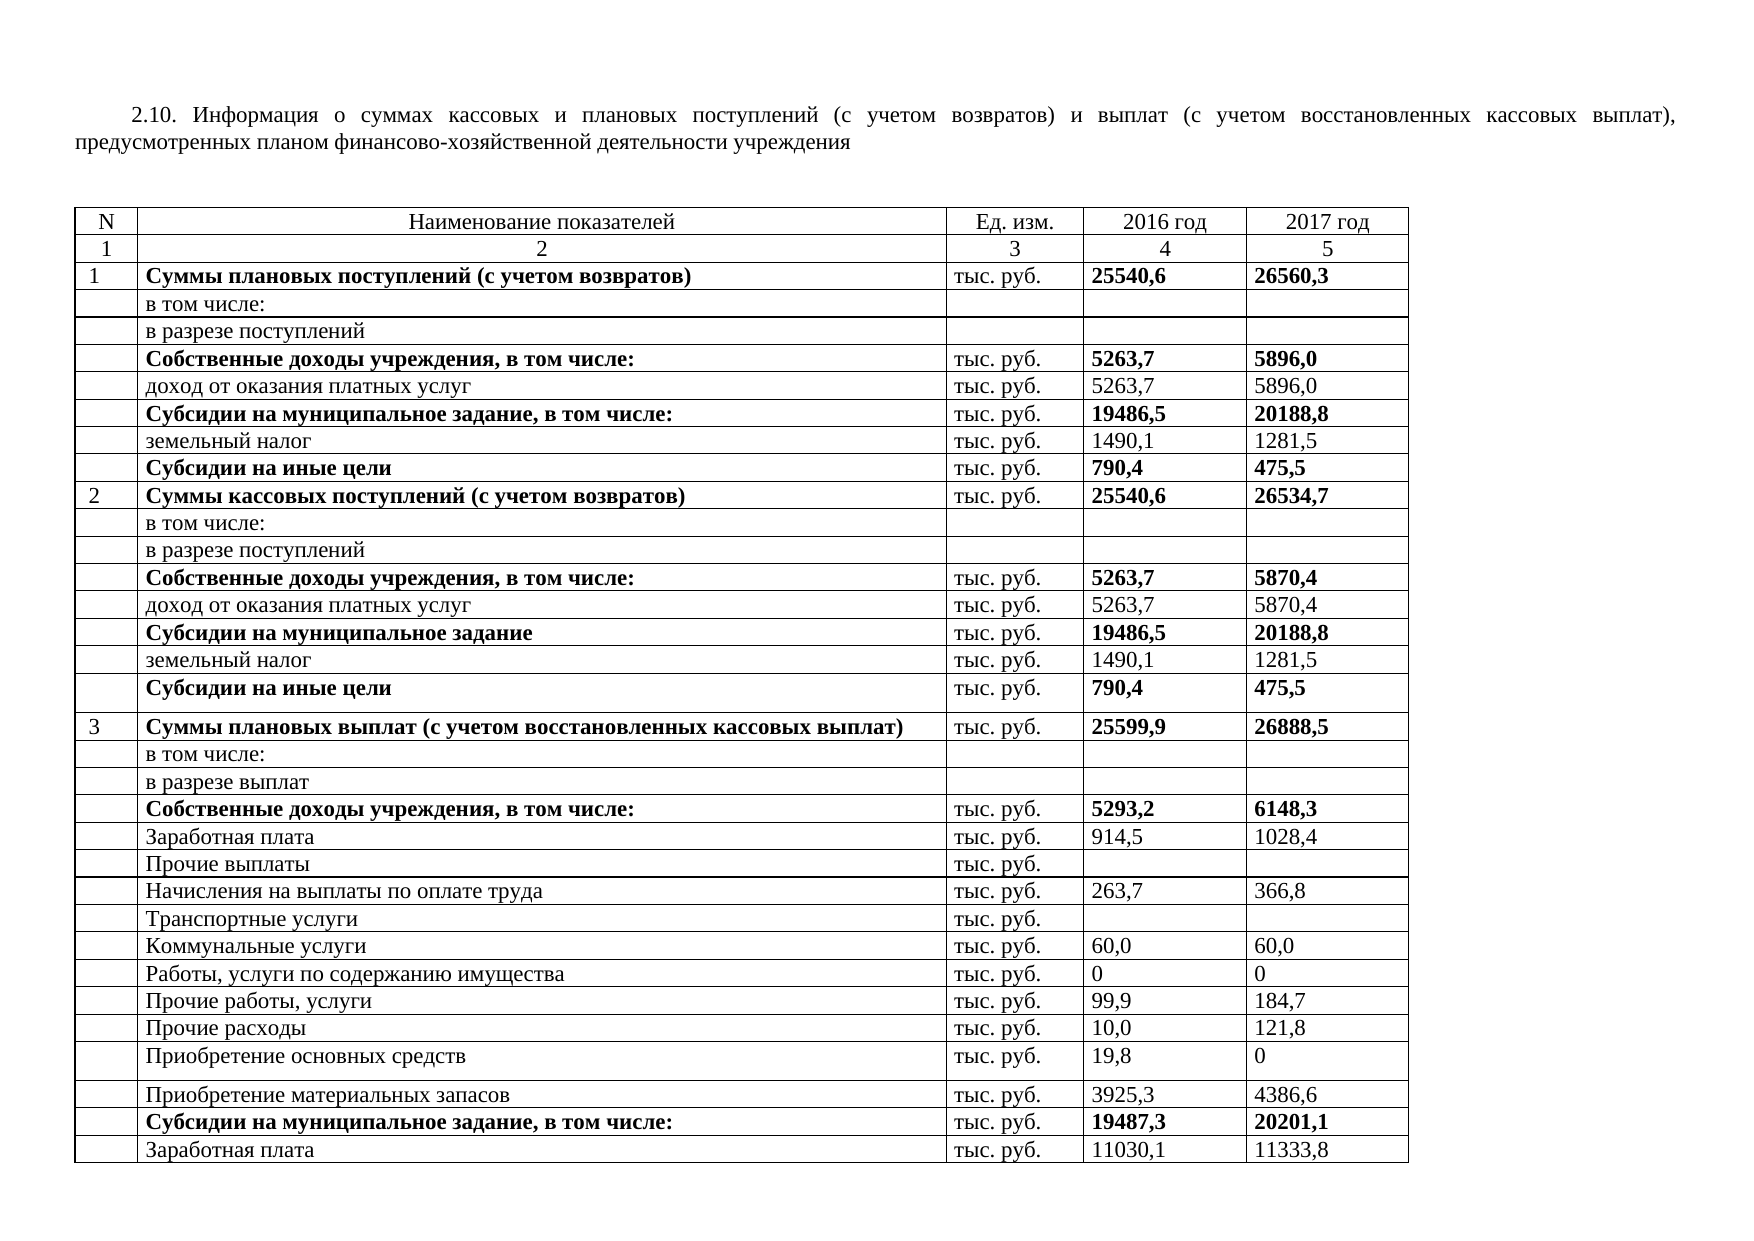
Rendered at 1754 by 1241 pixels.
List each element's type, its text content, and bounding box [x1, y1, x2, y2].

table_cell [1084, 905, 1246, 931]
table_cell [947, 509, 1083, 536]
table_cell [76, 619, 137, 645]
table_cell [76, 795, 137, 822]
table_cell тыс. руб. [947, 960, 1083, 986]
table_cell 4386,6 [1247, 1081, 1408, 1107]
table_cell тыс. руб. [947, 427, 1083, 453]
table_cell 19486,5 [1084, 619, 1246, 645]
table_cell в разрезе поступлений [138, 318, 946, 344]
table_cell [76, 537, 137, 563]
table_header N [76, 208, 137, 234]
table_cell 26888,5 [1247, 713, 1408, 739]
table_cell 60,0 [1247, 932, 1408, 959]
table_cell 0 [1247, 1042, 1408, 1080]
table_cell доход от оказания платных услуг [138, 372, 946, 398]
table_cell [76, 674, 137, 712]
table_cell Субсидии на муниципальное задание, в том числе: [138, 400, 946, 426]
text 2.10. Информация о суммах кассовых и плановых поступлений (с учетом возвратов) и выплат (с учетом восстановленных кассовых выплат), предусмотренных планом финансово-хозяйственной деятельности учреждения [75, 101, 1679, 154]
table_cell 10,0 [1084, 1015, 1246, 1041]
table_cell 5263,7 [1084, 345, 1246, 371]
table_cell тыс. руб. [947, 372, 1083, 398]
table_cell [1247, 905, 1408, 931]
table_cell [1247, 318, 1408, 344]
table_cell 790,4 [1084, 454, 1246, 481]
table_cell тыс. руб. [947, 619, 1083, 645]
table_header 2016 год [1084, 208, 1246, 234]
table_cell 3925,3 [1084, 1081, 1246, 1107]
table_cell 3 [76, 713, 137, 739]
table_cell Субсидии на иные цели [138, 454, 946, 481]
table_cell Прочие выплаты [138, 850, 946, 876]
table_cell доход от оказания платных услуг [138, 591, 946, 618]
table_cell 1281,5 [1247, 646, 1408, 672]
table_cell [947, 318, 1083, 344]
table_cell тыс. руб. [947, 1042, 1083, 1080]
table_cell тыс. руб. [947, 564, 1083, 590]
table_cell Собственные доходы учреждения, в том числе: [138, 345, 946, 371]
table_cell [1247, 509, 1408, 536]
table_cell [1084, 290, 1246, 316]
table_cell [76, 1042, 137, 1080]
table_cell 1 [76, 235, 137, 262]
table_cell 11333,8 [1247, 1136, 1408, 1162]
table_cell [76, 878, 137, 904]
table_cell Собственные доходы учреждения, в том числе: [138, 795, 946, 822]
table_cell [947, 768, 1083, 794]
table_cell тыс. руб. [947, 987, 1083, 1013]
table_cell [76, 1136, 137, 1162]
table_cell 184,7 [1247, 987, 1408, 1013]
table_cell [1247, 290, 1408, 316]
table_cell Заработная плата [138, 823, 946, 849]
table_cell [1247, 741, 1408, 767]
table_header Наименование показателей [138, 208, 946, 234]
table_cell 5263,7 [1084, 372, 1246, 398]
table_cell [1084, 509, 1246, 536]
table_cell [76, 960, 137, 986]
table_cell Прочие работы, услуги [138, 987, 946, 1013]
table_cell Прочие расходы [138, 1015, 946, 1041]
table_cell Субсидии на муниципальное задание [138, 619, 946, 645]
table_cell 263,7 [1084, 878, 1246, 904]
table_cell [76, 850, 137, 876]
table_cell Приобретение основных средств [138, 1042, 946, 1080]
table_cell 19487,3 [1084, 1108, 1246, 1134]
table_cell 4 [1084, 235, 1246, 262]
table_cell в том числе: [138, 290, 946, 316]
table_cell Приобретение материальных запасов [138, 1081, 946, 1107]
table_cell Суммы кассовых поступлений (с учетом возвратов) [138, 482, 946, 508]
table_cell [76, 1015, 137, 1041]
table_cell тыс. руб. [947, 1108, 1083, 1134]
table_cell в том числе: [138, 509, 946, 536]
table_cell 20201,1 [1247, 1108, 1408, 1134]
table_cell 26560,3 [1247, 263, 1408, 289]
table_cell 99,9 [1084, 987, 1246, 1013]
table_cell [76, 427, 137, 453]
table_cell 1490,1 [1084, 646, 1246, 672]
table_cell [76, 1081, 137, 1107]
table_cell 19486,5 [1084, 400, 1246, 426]
table_cell тыс. руб. [947, 713, 1083, 739]
table_cell тыс. руб. [947, 674, 1083, 712]
table_cell в разрезе выплат [138, 768, 946, 794]
table_cell тыс. руб. [947, 850, 1083, 876]
table_cell 26534,7 [1247, 482, 1408, 508]
table_cell 5263,7 [1084, 591, 1246, 618]
table_cell в том числе: [138, 741, 946, 767]
table_cell 5263,7 [1084, 564, 1246, 590]
table_cell Коммунальные услуги [138, 932, 946, 959]
table_cell 3 [947, 235, 1083, 262]
table_cell 25599,9 [1084, 713, 1246, 739]
table_cell [76, 372, 137, 398]
table_cell 5870,4 [1247, 591, 1408, 618]
table_cell [76, 290, 137, 316]
table_cell тыс. руб. [947, 482, 1083, 508]
table_cell 121,8 [1247, 1015, 1408, 1041]
table_cell 2 [76, 482, 137, 508]
table_cell [1084, 768, 1246, 794]
table_cell [76, 987, 137, 1013]
table_cell тыс. руб. [947, 823, 1083, 849]
table_cell 11030,1 [1084, 1136, 1246, 1162]
table_cell 790,4 [1084, 674, 1246, 712]
table_cell [76, 564, 137, 590]
table_cell земельный налог [138, 646, 946, 672]
table_cell в разрезе поступлений [138, 537, 946, 563]
table_cell [76, 400, 137, 426]
table_cell [1084, 318, 1246, 344]
table_cell тыс. руб. [947, 591, 1083, 618]
table_cell [76, 823, 137, 849]
table_cell 19,8 [1084, 1042, 1246, 1080]
table_cell тыс. руб. [947, 932, 1083, 959]
table_cell 6148,3 [1247, 795, 1408, 822]
table_cell [1084, 850, 1246, 876]
table_cell [76, 646, 137, 672]
table_cell тыс. руб. [947, 1015, 1083, 1041]
table_cell 1028,4 [1247, 823, 1408, 849]
table_cell 1 [76, 263, 137, 289]
table_cell [1084, 741, 1246, 767]
table_cell Начисления на выплаты по оплате труда [138, 878, 946, 904]
table_cell тыс. руб. [947, 345, 1083, 371]
table_cell [76, 454, 137, 481]
table_cell [76, 345, 137, 371]
table_cell 2 [138, 235, 946, 262]
table_cell тыс. руб. [947, 905, 1083, 931]
table_cell тыс. руб. [947, 263, 1083, 289]
table_cell 20188,8 [1247, 400, 1408, 426]
table_cell 1281,5 [1247, 427, 1408, 453]
table_cell [76, 591, 137, 618]
table_cell тыс. руб. [947, 454, 1083, 481]
table_cell [76, 1108, 137, 1134]
table_cell 5870,4 [1247, 564, 1408, 590]
table_cell [1247, 768, 1408, 794]
table_cell Работы, услуги по содержанию имущества [138, 960, 946, 986]
table_cell [1247, 850, 1408, 876]
table_header 2017 год [1247, 208, 1408, 234]
table_cell тыс. руб. [947, 878, 1083, 904]
table_cell 366,8 [1247, 878, 1408, 904]
table_cell 25540,6 [1084, 482, 1246, 508]
table_cell тыс. руб. [947, 1136, 1083, 1162]
table_cell [76, 741, 137, 767]
table_cell 475,5 [1247, 454, 1408, 481]
table_header Ед. изм. [947, 208, 1083, 234]
table_cell [76, 932, 137, 959]
table_cell 60,0 [1084, 932, 1246, 959]
table_cell [947, 741, 1083, 767]
table_cell 1490,1 [1084, 427, 1246, 453]
table_cell 0 [1084, 960, 1246, 986]
table_cell тыс. руб. [947, 646, 1083, 672]
table_cell Субсидии на иные цели [138, 674, 946, 712]
table_cell Суммы плановых поступлений (с учетом возвратов) [138, 263, 946, 289]
table_cell Транспортные услуги [138, 905, 946, 931]
table_cell 20188,8 [1247, 619, 1408, 645]
table_cell [947, 290, 1083, 316]
table_cell 0 [1247, 960, 1408, 986]
table_cell [1084, 537, 1246, 563]
table_cell [1247, 537, 1408, 563]
table_cell земельный налог [138, 427, 946, 453]
table_cell Собственные доходы учреждения, в том числе: [138, 564, 946, 590]
table_cell тыс. руб. [947, 1081, 1083, 1107]
table_cell Заработная плата [138, 1136, 946, 1162]
table_cell 475,5 [1247, 674, 1408, 712]
table_cell 25540,6 [1084, 263, 1246, 289]
table_cell 5293,2 [1084, 795, 1246, 822]
table_cell [76, 768, 137, 794]
table_cell [76, 509, 137, 536]
table_cell Субсидии на муниципальное задание, в том числе: [138, 1108, 946, 1134]
table_cell тыс. руб. [947, 400, 1083, 426]
table_cell Суммы плановых выплат (с учетом восстановленных кассовых выплат) [138, 713, 946, 739]
table_cell 5896,0 [1247, 372, 1408, 398]
table_cell [76, 905, 137, 931]
table_cell 5 [1247, 235, 1408, 262]
table_cell 5896,0 [1247, 345, 1408, 371]
table_cell [76, 318, 137, 344]
table_cell тыс. руб. [947, 795, 1083, 822]
table_cell 914,5 [1084, 823, 1246, 849]
table_cell [947, 537, 1083, 563]
